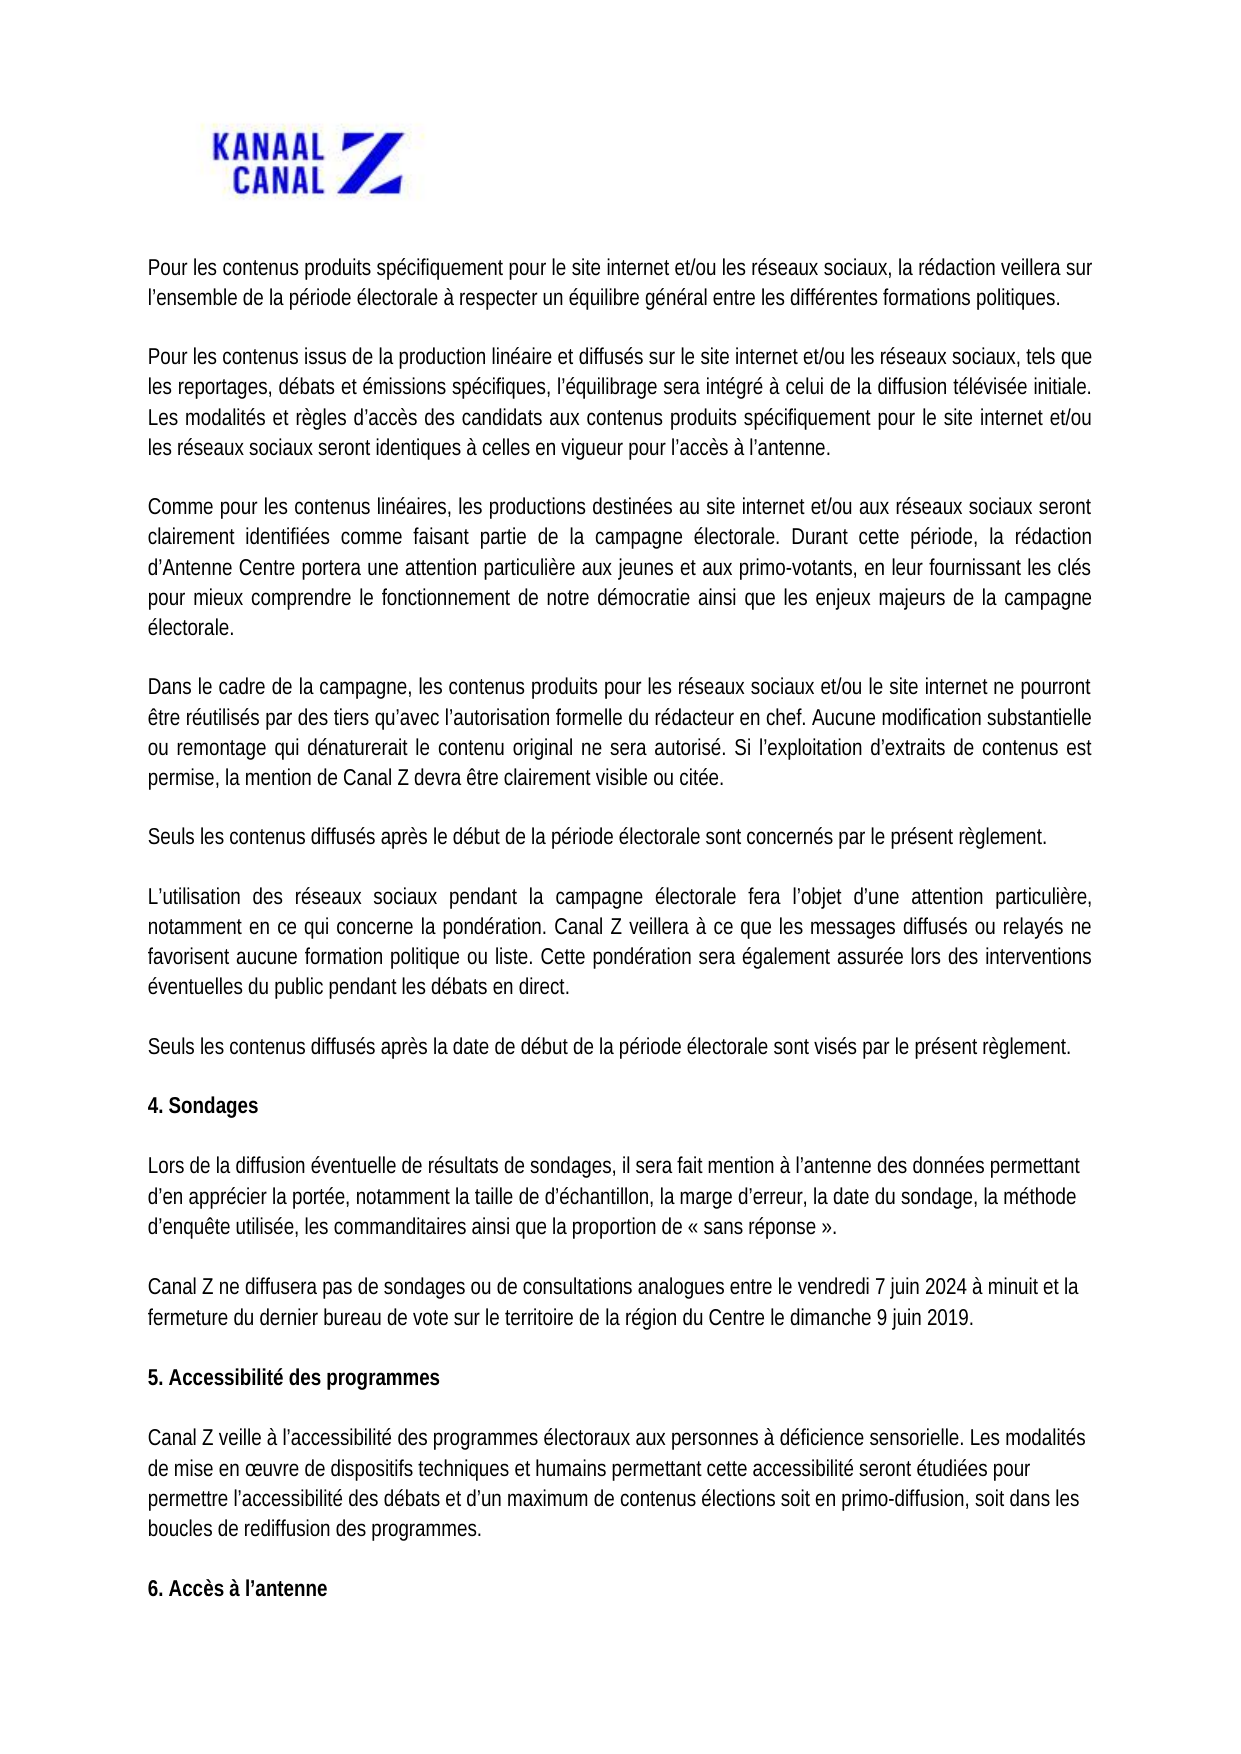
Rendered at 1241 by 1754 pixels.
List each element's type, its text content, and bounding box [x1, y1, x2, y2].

text Dans le cadre de la campagne, les contenus produits pour les réseaux sociaux et/ou le site internet ne pourront être réutilisés par des tiers qu’avec l’autorisation formelle du rédacteur en chef. Aucune modification substantielle ou remontage qui dénaturerait le contenu original ne sera autorisé. Si l’exploitation d’extraits de contenus est permise, la mention de Canal Z devra être clairement visible ou citée. [148, 673, 1093, 790]
picture [147, 73, 472, 254]
text 5. Accessibilité des programmes [148, 1364, 1093, 1390]
text 6. Accès à l’antenne [148, 1575, 1093, 1602]
text Pour les contenus produits spécifiquement pour le site internet et/ou les réseaux sociaux, la rédaction veillera sur l’ensemble de la période électorale à respecter un équilibre général entre les différentes formations politiques. [148, 253, 1093, 310]
text Canal Z veille à l’accessibilité des programmes électoraux aux personnes à déficience sensorielle. Les modalités de mise en œuvre de dispositifs techniques et humains permettant cette accessibilité seront étudiées pour permettre l’accessibilité des débats et d’un maximum de contenus élections soit en primo-diffusion, soit dans les boucles de rediffusion des programmes. [148, 1424, 1093, 1541]
text Canal Z ne diffusera pas de sondages ou de consultations analogues entre le vendredi 7 juin 2024 à minuit et la fermeture du dernier bureau de vote sur le territoire de la région du Centre le dimanche 9 juin 2019. [148, 1273, 1093, 1330]
text Pour les contenus issus de la production linéaire et diffusés sur le site internet et/ou les réseaux sociaux, tels que les reportages, débats et émissions spécifiques, l’équilibrage sera intégré à celui de la diffusion télévisée initiale. Les modalités et règles d’accès des candidats aux contenus produits spécifiquement pour le site internet et/ou les réseaux sociaux seront identiques à celles en vigueur pour l’accès à l’antenne. [148, 343, 1093, 460]
text Seuls les contenus diffusés après la date de début de la période électorale sont visés par le présent règlement. [148, 1033, 1093, 1059]
text Comme pour les contenus linéaires, les productions destinées au site internet et/ou aux réseaux sociaux seront clairement identifiées comme faisant partie de la campagne électorale. Durant cette période, la rédaction d’Antenne Centre portera une attention particulière aux jeunes et aux primo-votants, en leur fournissant les clés pour mieux comprendre le fonctionnement de notre démocratie ainsi que les enjeux majeurs de la campagne électorale. [148, 493, 1093, 640]
text 4. Sondages [148, 1092, 1093, 1118]
text Seuls les contenus diffusés après le début de la période électorale sont concernés par le présent règlement. [148, 823, 1093, 849]
text Lors de la diffusion éventuelle de résultats de sondages, il sera fait mention à l’antenne des données permettant d’en apprécier la portée, notamment la taille de d’échantillon, la marge d’erreur, la date du sondage, la méthode d’enquête utilisée, les commanditaires ainsi que la proportion de « sans réponse ». [148, 1152, 1093, 1239]
text L’utilisation des réseaux sociaux pendant la campagne électorale fera l’objet d’une attention particulière, notamment en ce qui concerne la pondération. Canal Z veillera à ce que les messages diffusés ou relayés ne favorisent aucune formation politique ou liste. Cette pondération sera également assurée lors des interventions éventuelles du public pendant les débats en direct. [148, 883, 1093, 999]
